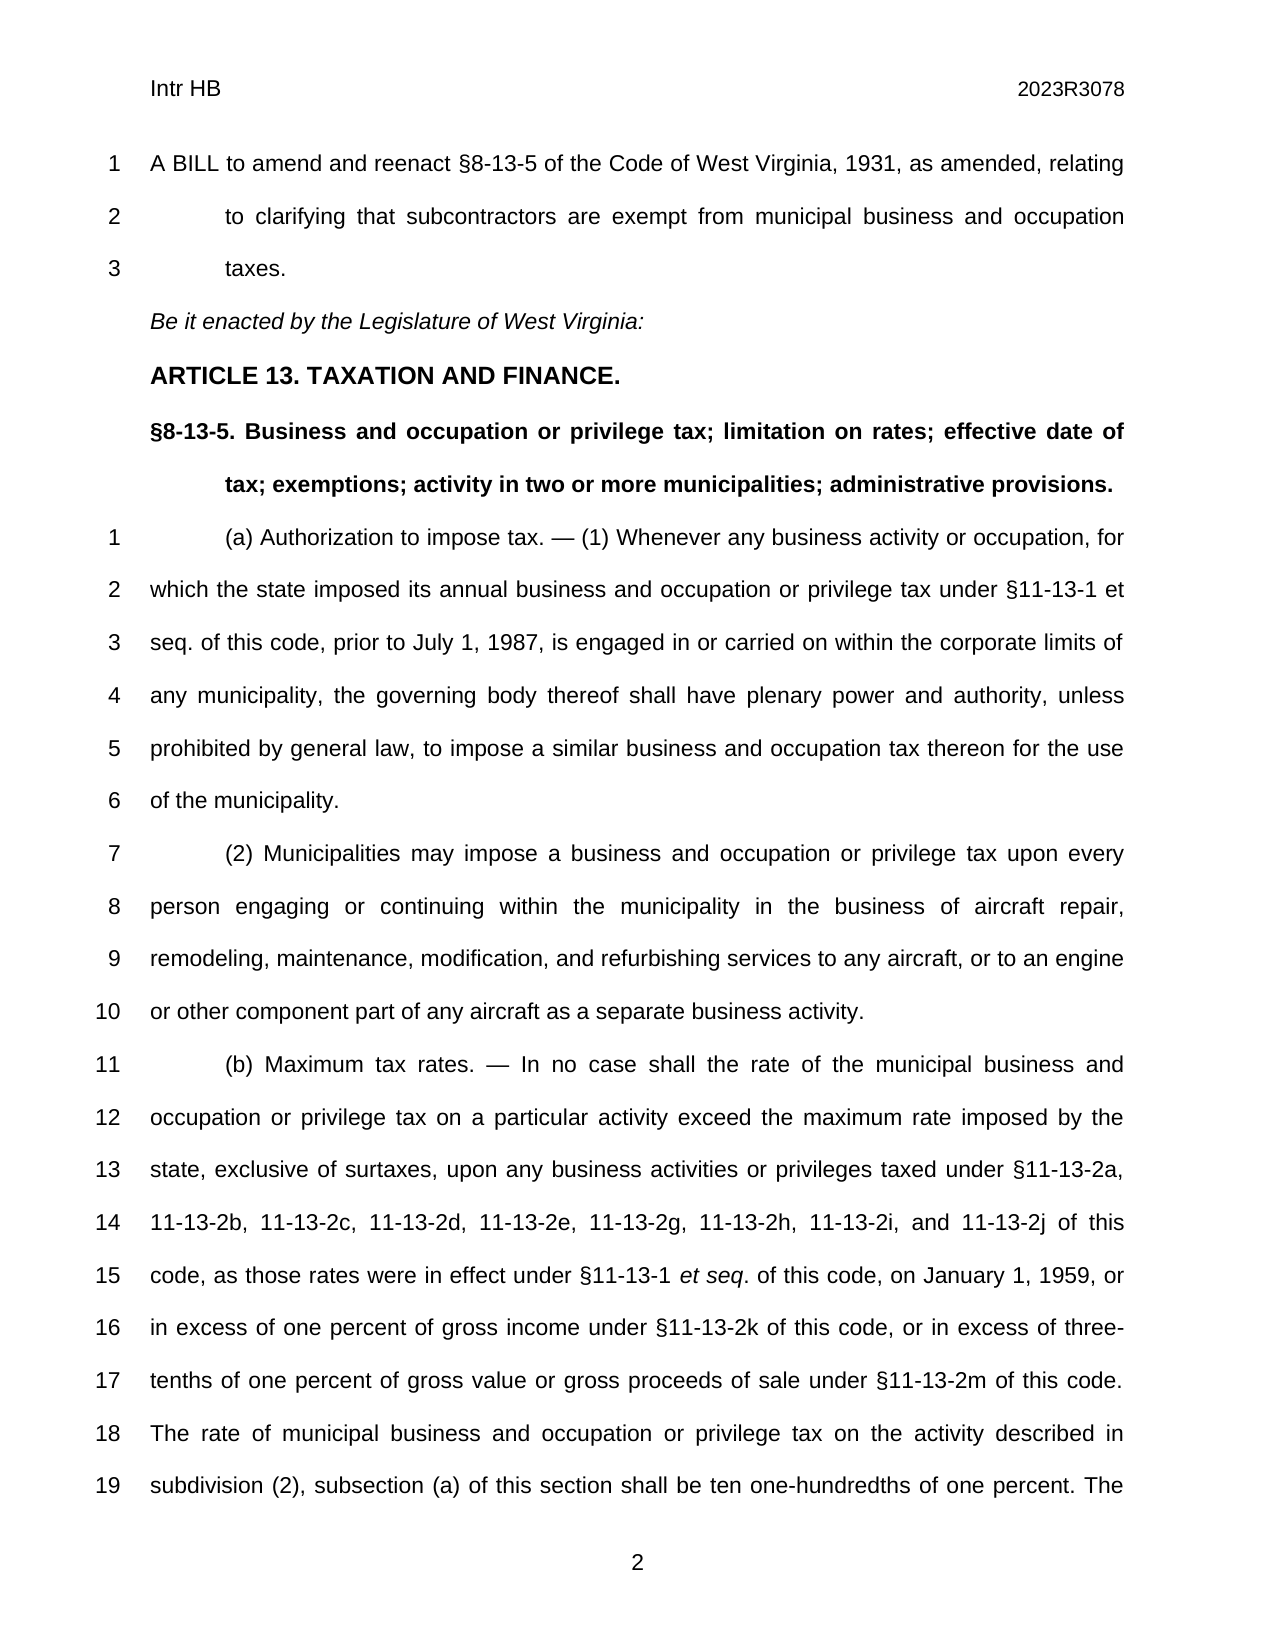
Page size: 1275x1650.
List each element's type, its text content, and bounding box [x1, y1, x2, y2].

text (2) Municipalities may impose a business and occupation or privilege tax upon every person engaging or continuing within the municipality in the business of aircraft repair, remodeling, maintenance, modification, and refurbishing services to any aircraft, or to an engine or other component part of any aircraft as a separate business activity. [150, 840, 1125, 1024]
subtitle Article 13. Taxation and finance. [150, 361, 1125, 389]
subtitle §8-13-5. Business and occupation or privilege tax; limitation on rates; effective date of tax; exemptions; activity in two or more municipalities; administrative provisions. [150, 418, 1125, 497]
text (a) Authorization to impose tax. — (1) Whenever any business activity or occupation, for which the state imposed its annual business and occupation or privilege tax under §11-13-1 et seq. of this code, prior to July 1, 1987, is engaged in or carried on within the corporate limits of any municipality, the governing body thereof shall have plenary power and authority, unless prohibited by general law, to impose a similar business and occupation tax thereon for the use of the municipality. [150, 524, 1125, 814]
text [150, 1051, 1125, 1499]
text Be it enacted by the Legislature of West Virginia: [150, 308, 1125, 334]
title A BILL to amend and reenact §8-13-5 of the Code of West Virginia, 1931, as amended, relating to clarifying that subcontractors are exempt from municipal business and occupation taxes. [150, 150, 1125, 282]
